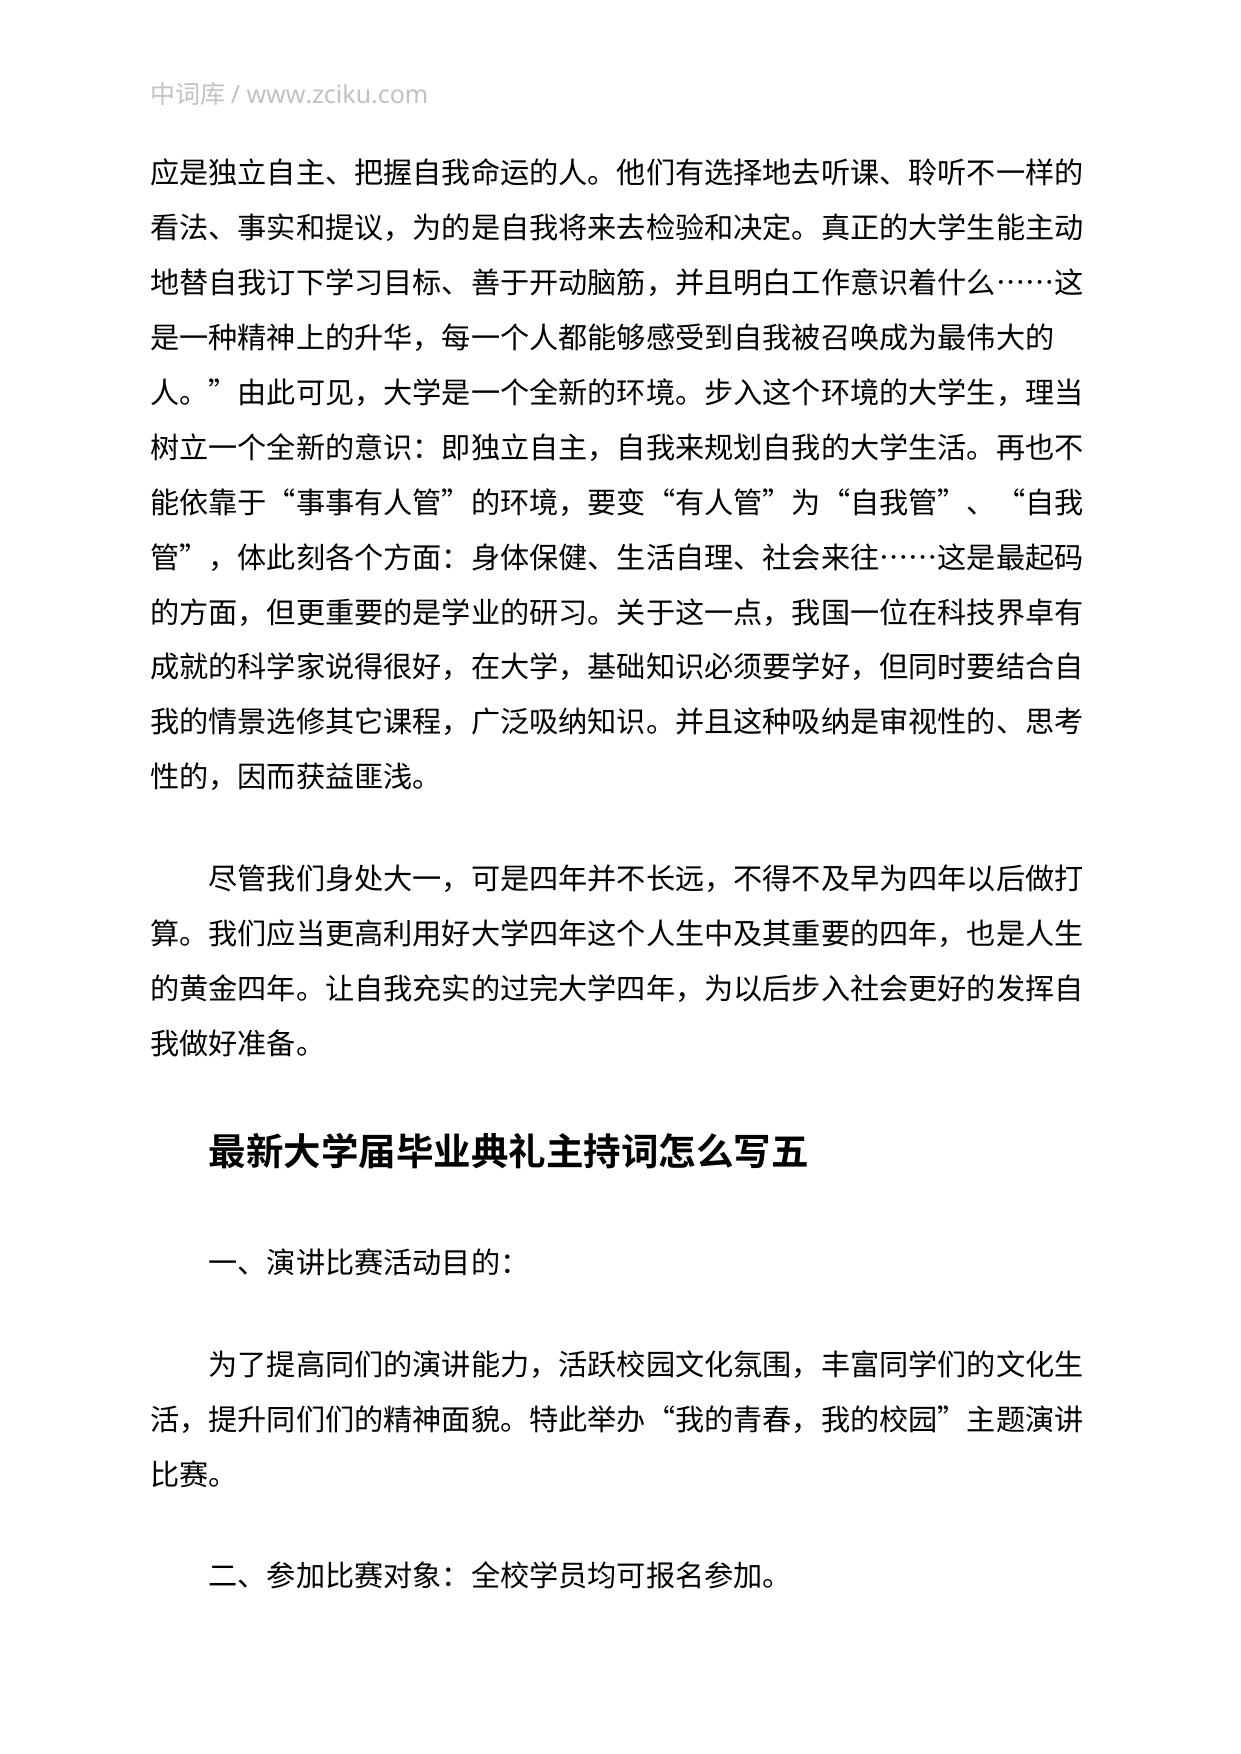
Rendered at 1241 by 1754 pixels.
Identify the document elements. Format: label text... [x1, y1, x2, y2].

text 二、参加比赛对象：全校学员均可报名参加。 [150, 1553, 1090, 1595]
text 为了提高同们的演讲能力，活跃校园文化氛围，丰富同学们的文化生活，提升同们们的精神面貌。特此举办“我的青春，我的校园”主题演讲比赛。 [150, 1341, 1090, 1493]
text 尽管我们身处大一，可是四年并不长远，不得不及早为四年以后做打算。我们应当更高利用好大学四年这个人生中及其重要的四年，也是人生的黄金四年。让自我充实的过完大学四年，为以后步入社会更好的发挥自我做好准备。 [150, 856, 1090, 1063]
text 一、演讲比赛活动目的： [150, 1239, 1090, 1282]
text 最新大学届毕业典礼主持词怎么写五 [150, 1122, 1090, 1176]
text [150, 150, 1090, 796]
